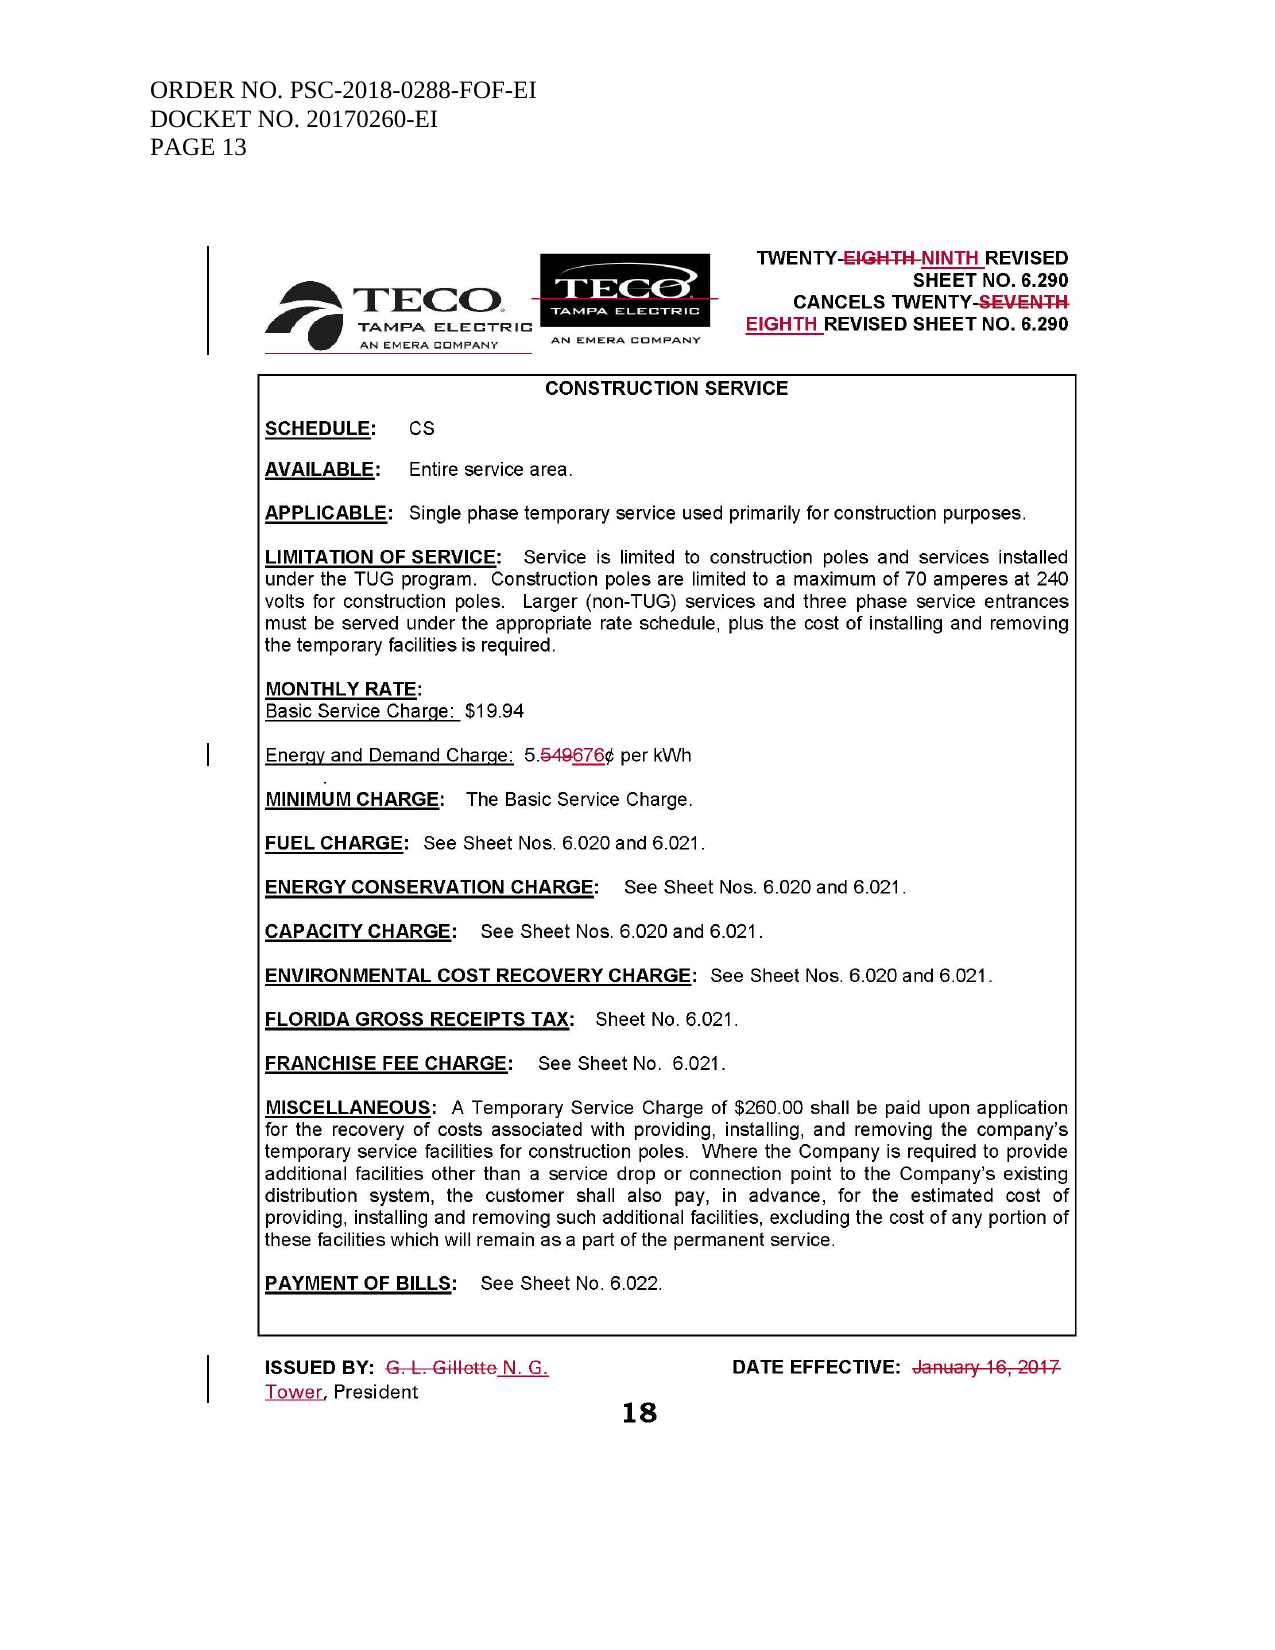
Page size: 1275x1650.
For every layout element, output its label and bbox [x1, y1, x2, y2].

picture [150, 190, 1125, 1452]
